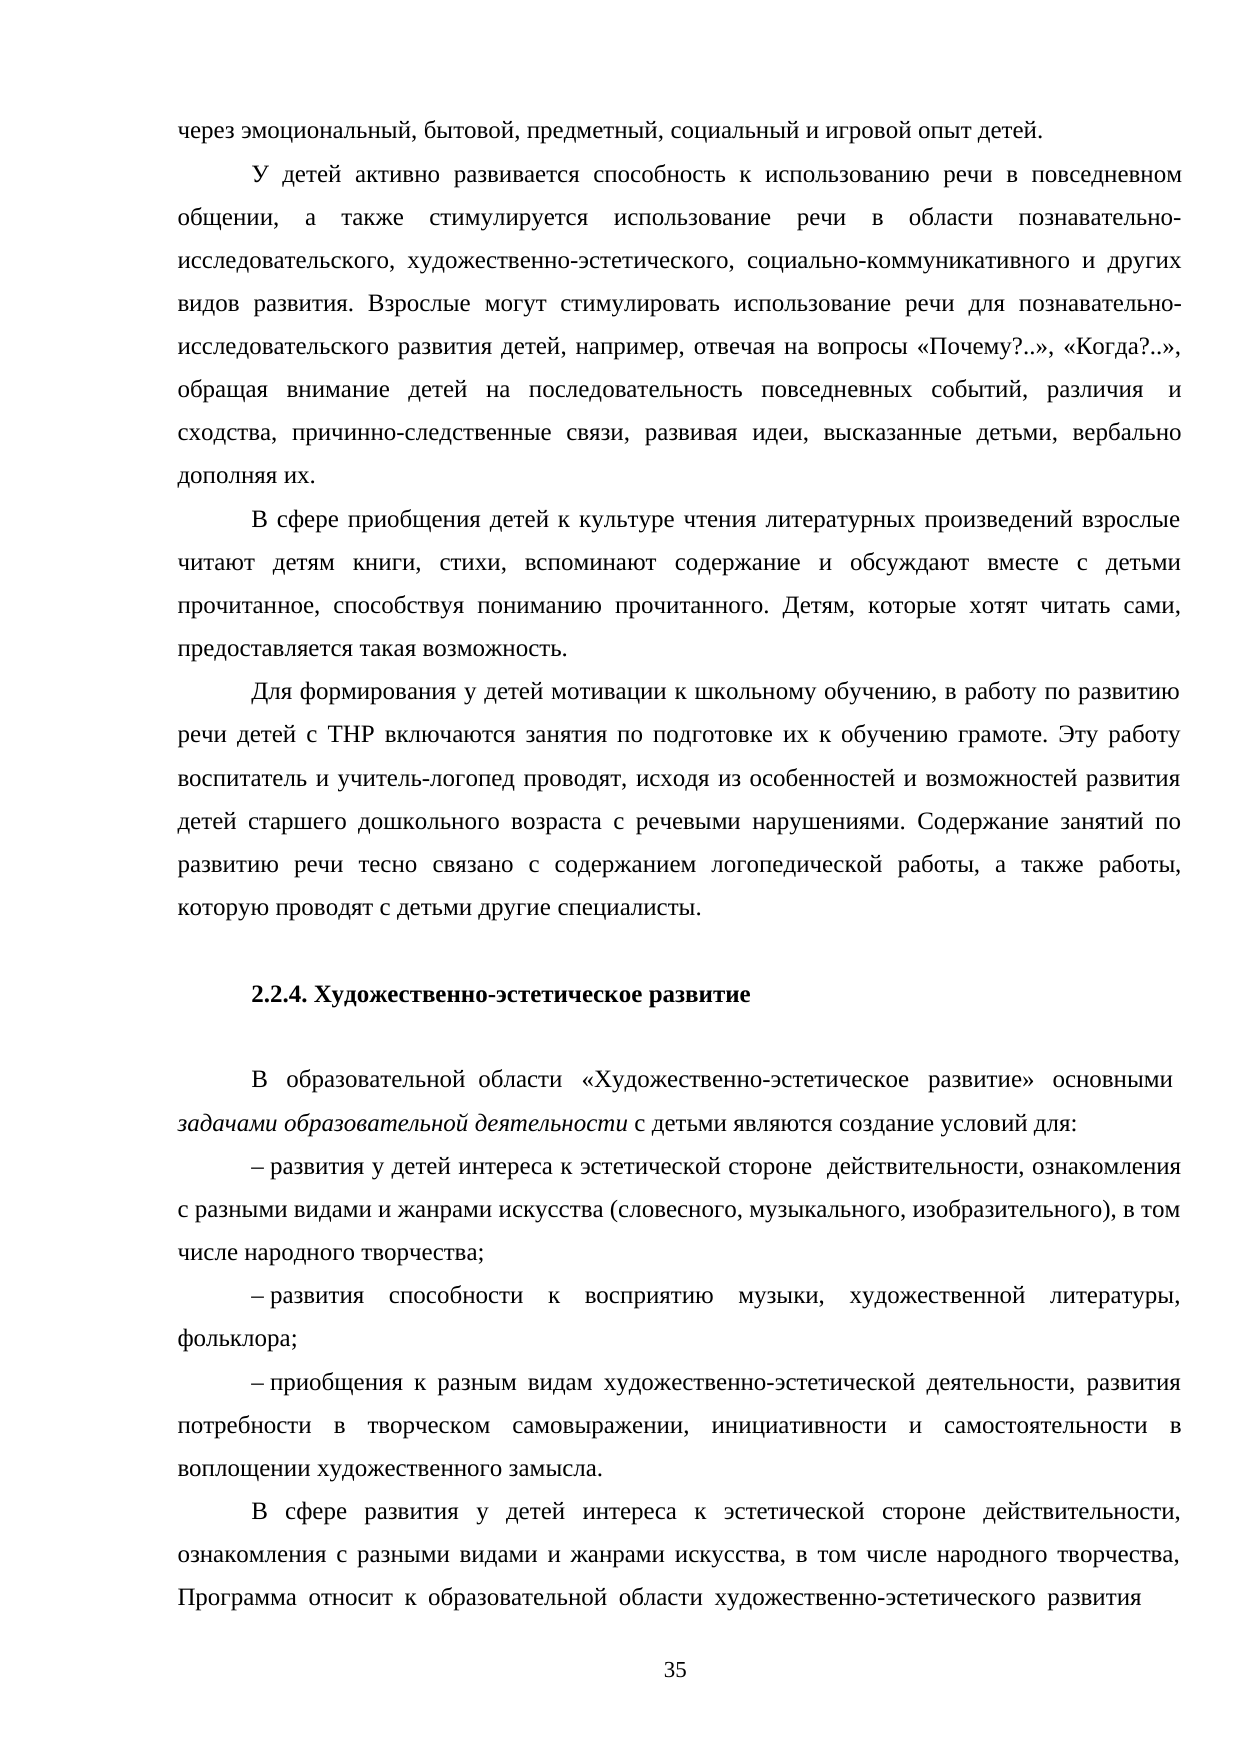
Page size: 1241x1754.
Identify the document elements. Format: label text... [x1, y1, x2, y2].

text задачами образовательной деятельности с детьми являются создание условий для: [177, 1108, 1194, 1136]
text У детей активно развивается способность к использованию речи в повседневном общении, а также стимулируется использование речи в области познавательно- исследовательского, художественно-эстетического, социально-коммуникативного и других видов развития. Взрослые могут стимулировать использование речи для познавательно- исследовательского развития детей, например, отвечая на вопросы «Почему?..», «Когда?..», обращая внимание детей на последовательность повседневных событий, различия и сходства, причинно-следственные связи, развивая идеи, высказанные детьми, вербально дополняя их. [177, 159, 1182, 489]
text В сфере развития у детей интереса к эстетической стороне действительности, ознакомления с разными видами и жанрами искусства, в том числе народного творчества, Программа относит к образовательной области художественно-эстетического развития [177, 1496, 1182, 1611]
text Для формирования у детей мотивации к школьному обучению, в работу по развитию речи детей с ТНР включаются занятия по подготовке их к обучению грамоте. Эту работу воспитатель и учитель-логопед проводят, исходя из особенностей и возможностей развития детей старшего дошкольного возраста с речевыми нарушениями. Содержание занятий по развитию речи тесно связано с содержанием логопедической работы, а также работы, которую проводят с детьми другие специалисты. [177, 676, 1182, 921]
list приобщения к разным видам художественно-эстетической деятельности, развития потребности в творческом самовыражении, инициативности и самостоятельности в воплощении художественного замысла. [177, 1367, 1181, 1482]
text через эмоциональный, бытовой, предметный, социальный и игровой опыт детей. [177, 115, 1194, 144]
list развития способности к восприятию музыки, художественной литературы, фольклора; [177, 1280, 1181, 1352]
text В образовательной области «Художественно-эстетическое развитие» основными [251, 1064, 1194, 1093]
subtitle Художественно-эстетическое развитие [251, 979, 1194, 1007]
text В сфере приобщения детей к культуре чтения литературных произведений взрослые читают детям книги, стихи, вспоминают содержание и обсуждают вместе с детьми прочитанное, способствуя пониманию прочитанного. Детям, которые хотят читать сами, предоставляется такая возможность. [177, 504, 1181, 662]
list развития у детей интереса к эстетической стороне действительности, ознакомления с разными видами и жанрами искусства (словесного, музыкального, изобразительного), в том числе народного творчества; [177, 1151, 1181, 1266]
